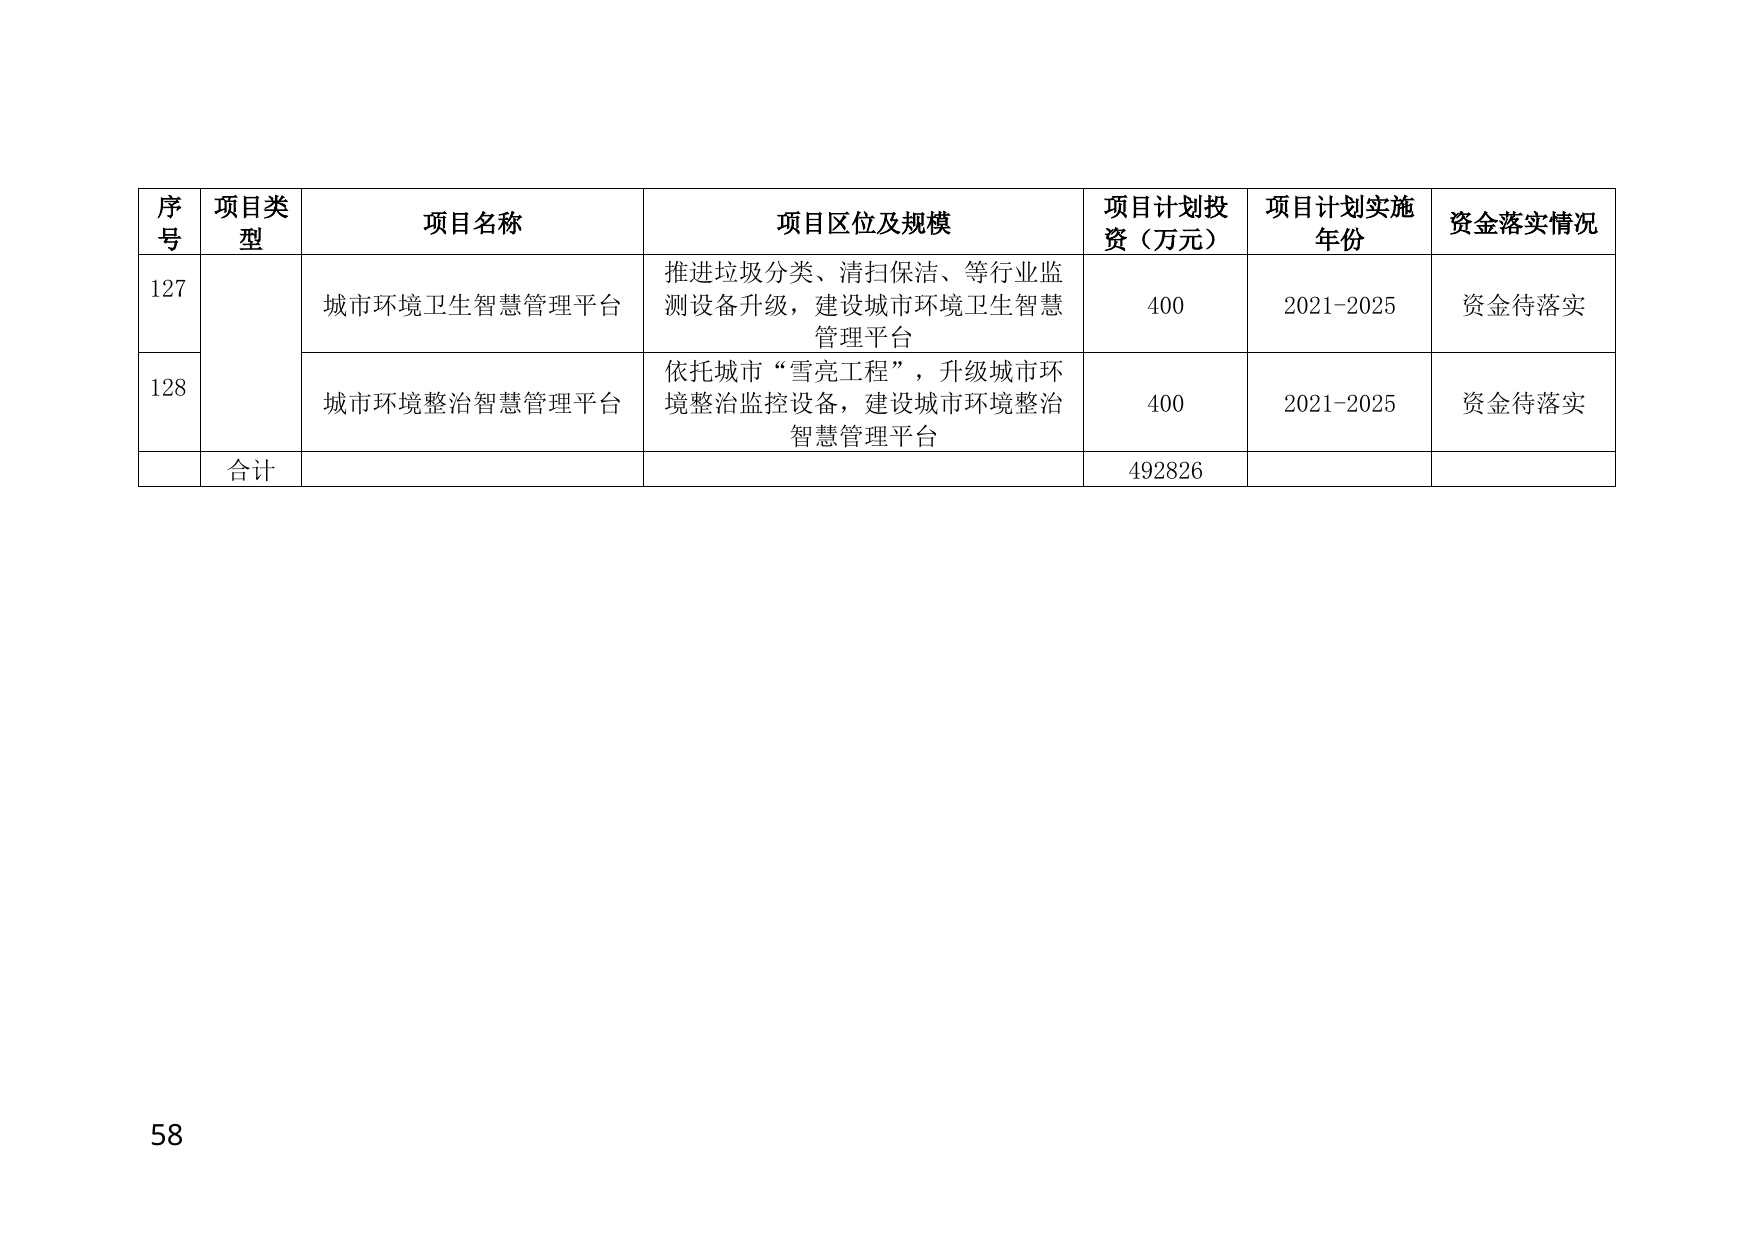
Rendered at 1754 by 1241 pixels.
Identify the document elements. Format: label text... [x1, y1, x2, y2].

table_cell [139, 353, 200, 451]
table_header 序号 [139, 189, 200, 253]
table_cell 推进垃圾分类、清扫保洁、等行业监测设备升级，建设城市环境卫生智慧管理平台 [644, 255, 1083, 352]
table_cell 2021-2025 [1248, 353, 1431, 451]
table_header 资金落实情况 [1432, 189, 1615, 253]
table_cell 400 [1084, 255, 1247, 352]
table_cell 2021-2025 [1248, 255, 1431, 352]
table_cell 492826 [1084, 452, 1247, 486]
table_cell 400 [1084, 353, 1247, 451]
table_cell 城市环境整治智慧管理平台 [302, 353, 643, 451]
table_cell [139, 452, 200, 486]
table_header 项目区位及规模 [644, 189, 1083, 253]
table_cell 城市环境卫生智慧管理平台 [302, 255, 643, 352]
table_header 项目类型 [201, 189, 301, 253]
table_cell 依托城市“雪亮工程”，升级城市环境整治监控设备，建设城市环境整治智慧管理平台 [644, 353, 1083, 451]
table_header 项目计划投资（万元） [1084, 189, 1247, 253]
table_cell [1432, 452, 1615, 486]
table_cell [644, 452, 1083, 486]
table_header 项目名称 [302, 189, 643, 253]
table_cell [1248, 452, 1431, 486]
table_cell 资金待落实 [1432, 255, 1615, 352]
table_header 项目计划实施年份 [1248, 189, 1431, 253]
table_cell [302, 452, 643, 486]
table_cell [139, 255, 200, 352]
table_cell 合计 [201, 452, 301, 486]
table_cell 资金待落实 [1432, 353, 1615, 451]
